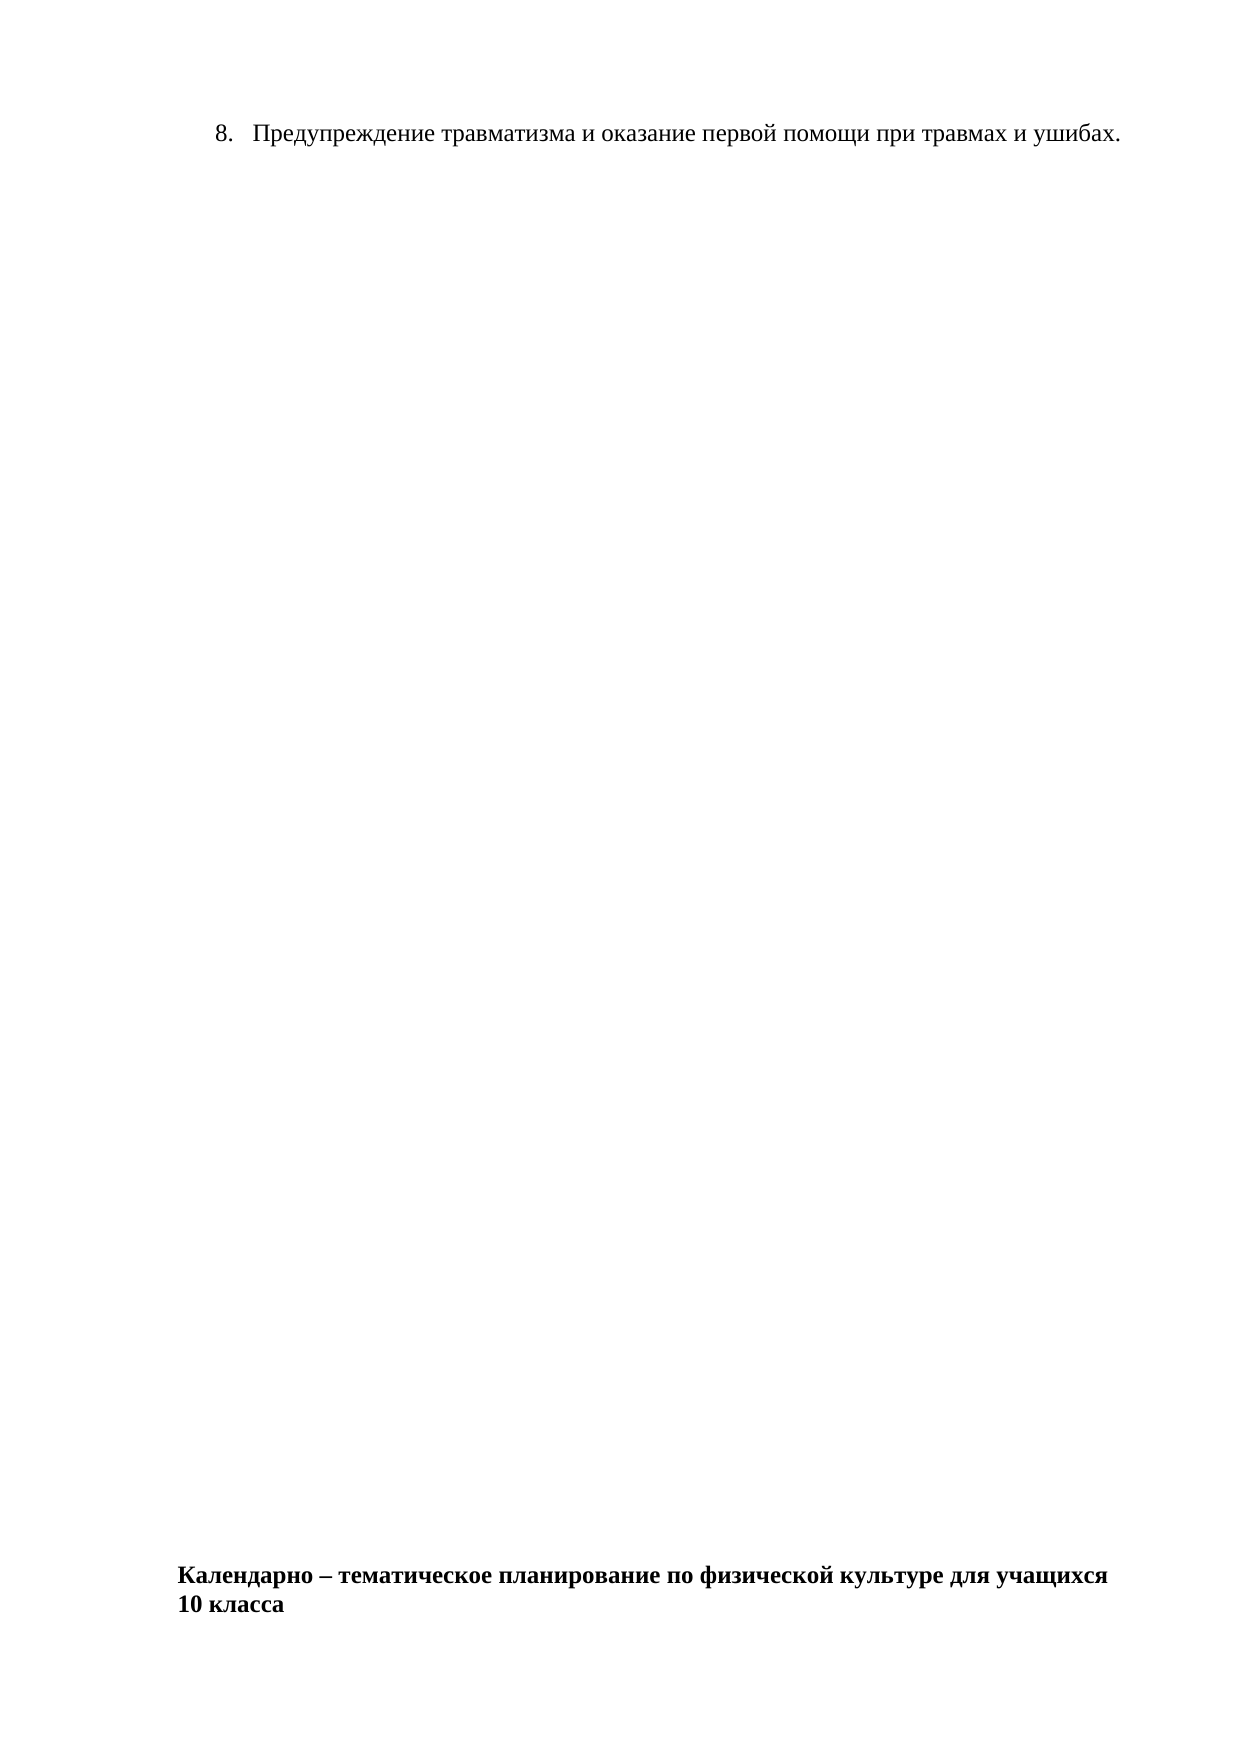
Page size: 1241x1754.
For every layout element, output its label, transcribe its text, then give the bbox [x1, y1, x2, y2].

list Предупреждение травматизма и оказание первой помощи при травмах и ушибах. [215, 118, 1152, 147]
text 10 класса [177, 1589, 1152, 1618]
text Календарно – тематическое планирование по физической культуре для учащихся [177, 1560, 1152, 1589]
